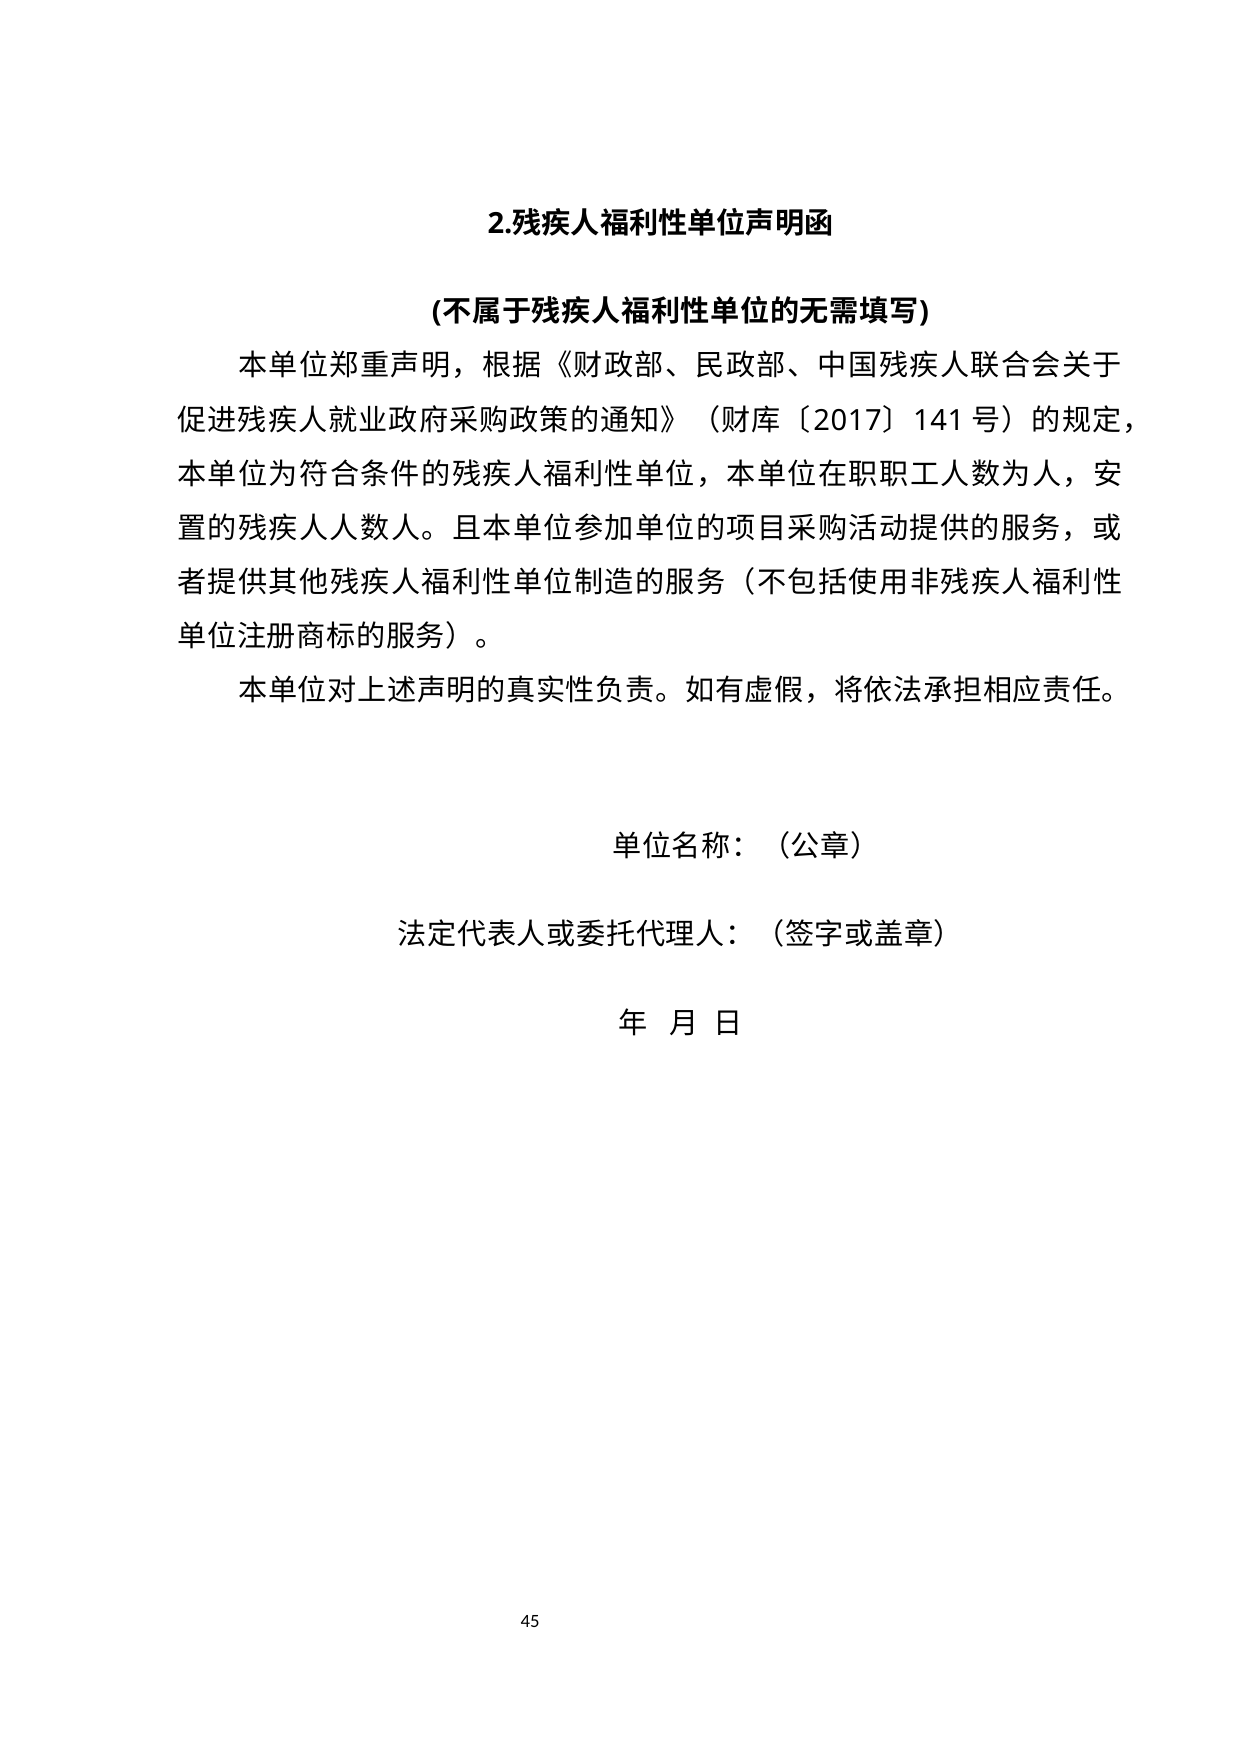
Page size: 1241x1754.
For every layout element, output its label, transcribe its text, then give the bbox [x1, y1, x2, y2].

text 法定代表人或委托代理人：（签字或盖章） [177, 901, 1122, 955]
text 本单位郑重声明，根据《财政部、民政部、中国残疾人联合会关于促进残疾人就业政府采购政策的通知》（财库〔2017〕141号）的规定，本单位为符合条件的残疾人福利性单位，本单位在职职工人数为人，安置的残疾人人数人。且本单位参加单位的项目采购活动提供的服务，或者提供其他残疾人福利性单位制造的服务（不包括使用非残疾人福利性单位注册商标的服务）。 [177, 332, 1122, 657]
text 年 月 日 [177, 990, 1122, 1044]
text 单位名称：（公章） [177, 813, 1122, 867]
text 2.残疾人福利性单位声明函 [177, 190, 1122, 244]
text (不属于残疾人福利性单位的无需填写) [177, 278, 1122, 332]
text 本单位对上述声明的真实性负责。如有虚假，将依法承担相应责任。 [177, 657, 1122, 712]
